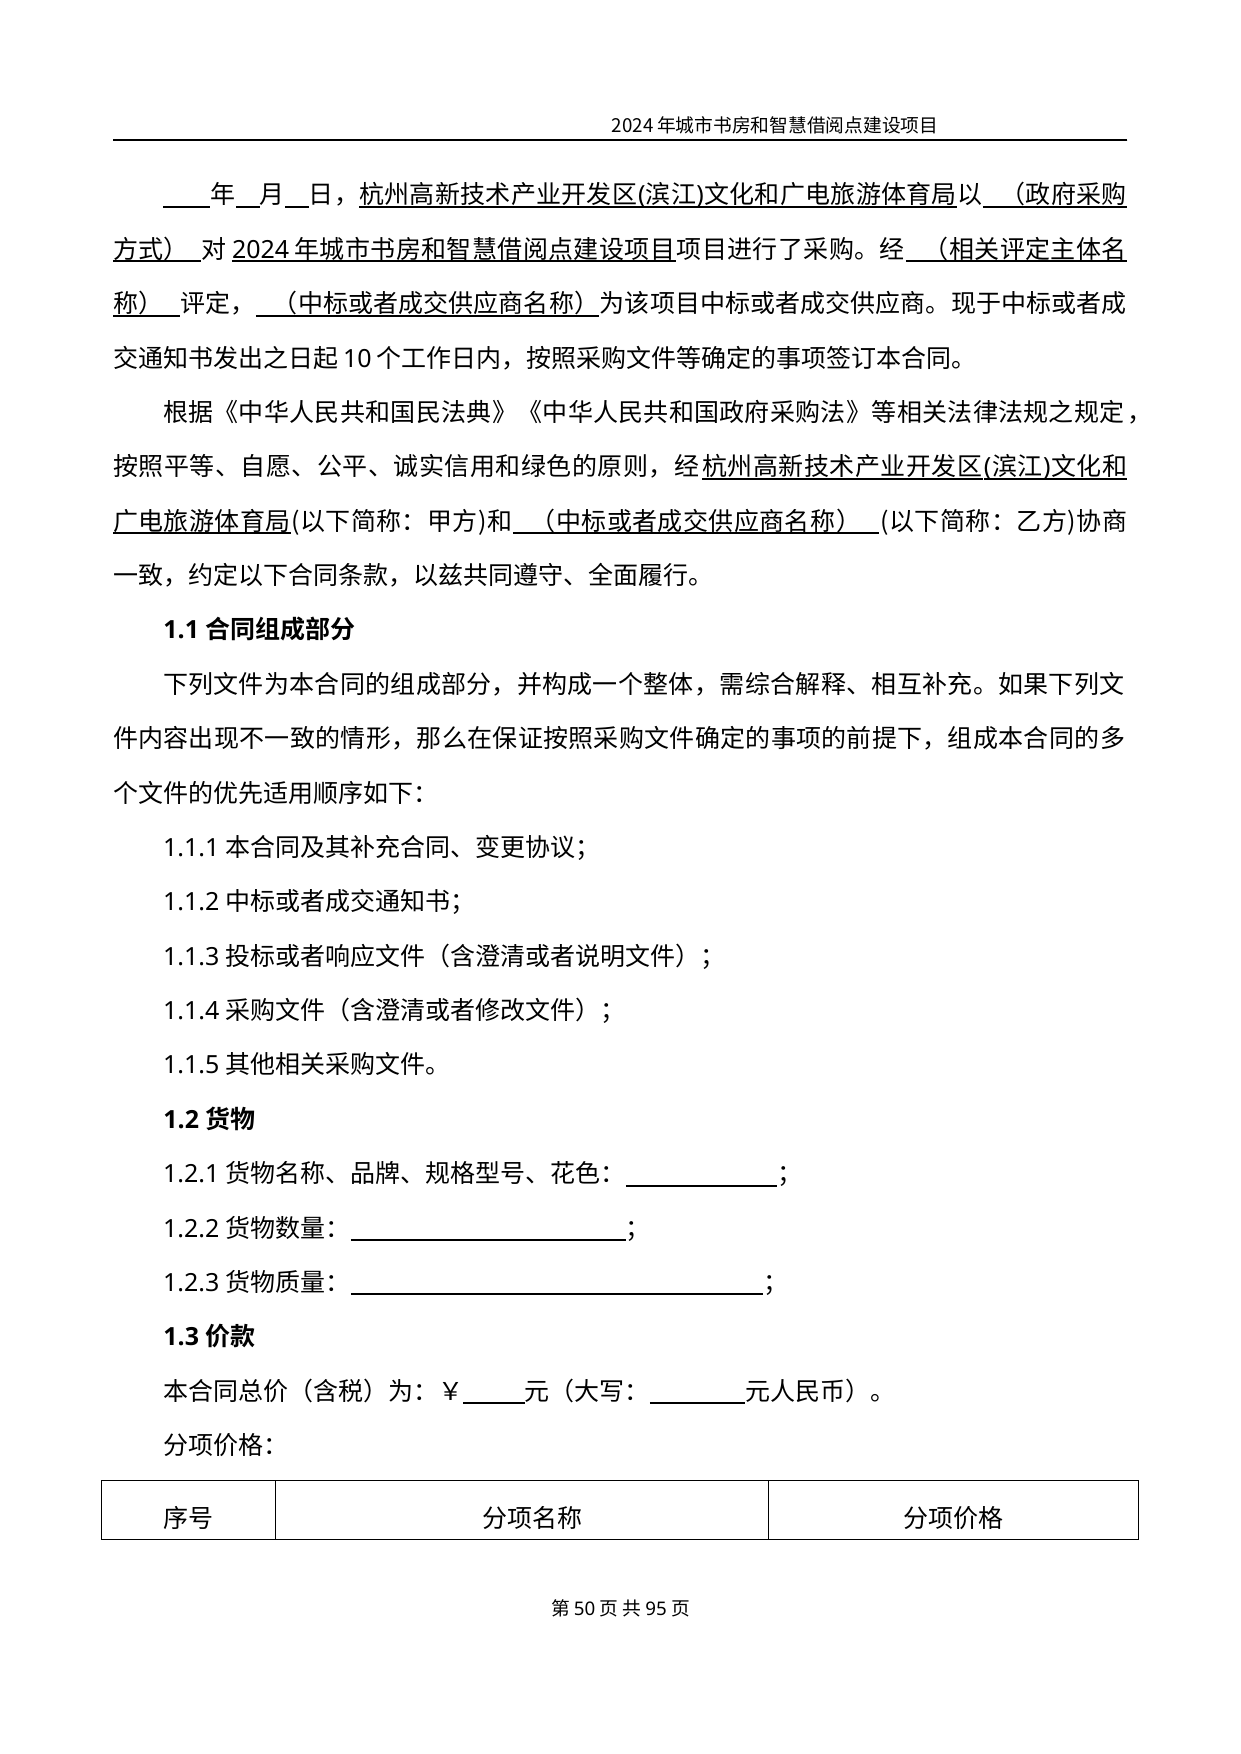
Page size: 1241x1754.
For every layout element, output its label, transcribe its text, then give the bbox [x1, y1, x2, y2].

table_header 序号 [102, 1481, 275, 1539]
text 下列文件为本合同的组成部分，并构成一个整体，需综合解释、相互补充。如果下列文件内容出现不一致的情形，那么在保证按照采购文件确定的事项的前提下，组成本合同的多个文件的优先适用顺序如下： [113, 664, 1127, 809]
text 1.1.3 投标或者响应文件（含澄清或者说明文件）； [113, 936, 1127, 972]
text 1.1.4 采购文件（含澄清或者修改文件）； [113, 991, 1127, 1027]
table_header 分项价格 [769, 1481, 1138, 1539]
text 本合同总价（含税）为：￥ 元（大写： 元人民币）。 [113, 1371, 1127, 1407]
table_header 分项名称 [276, 1481, 768, 1539]
text 1.1.1 本合同及其补充合同、变更协议； [113, 827, 1127, 864]
text 1.2.1 货物名称、品牌、规格型号、花色： ； [113, 1154, 1127, 1190]
text 1.2 货物 [113, 1099, 1127, 1136]
text 1.2.2 货物数量： ； [113, 1208, 1127, 1244]
text 分项价格： [113, 1426, 1127, 1462]
text 1.1.2 中标或者成交通知书； [113, 882, 1127, 918]
text 1.2.3 货物质量： ； [113, 1262, 1127, 1299]
text 1.1 合同组成部分 [113, 610, 1127, 646]
text 1.1.5 其他相关采购文件。 [113, 1045, 1127, 1081]
text 1.3 价款 [113, 1317, 1127, 1353]
text 年 月 日，杭州高新技术产业开发区(滨江)文化和广电旅游体育局以 （政府采购方式） 对2024年城市书房和智慧借阅点建设项目项目进行了采购。经 （相关评定主体名称） 评定， （中标或者成交供应商名称）为该项目中标或者成交供应商。现于中标或者成交通知书发出之日起10个工作日内，按照采购文件等确定的事项签订本合同。 [113, 175, 1127, 374]
text 根据《中华人民共和国民法典》《中华人民共和国政府采购法》等相关法律法规之规定，按照平等、自愿、公平、诚实信用和绿色的原则，经杭州高新技术产业开发区(滨江)文化和广电旅游体育局(以下简称：甲方)和 （中标或者成交供应商名称） (以下简称：乙方)协商一致，约定以下合同条款，以兹共同遵守、全面履行。 [113, 392, 1127, 592]
